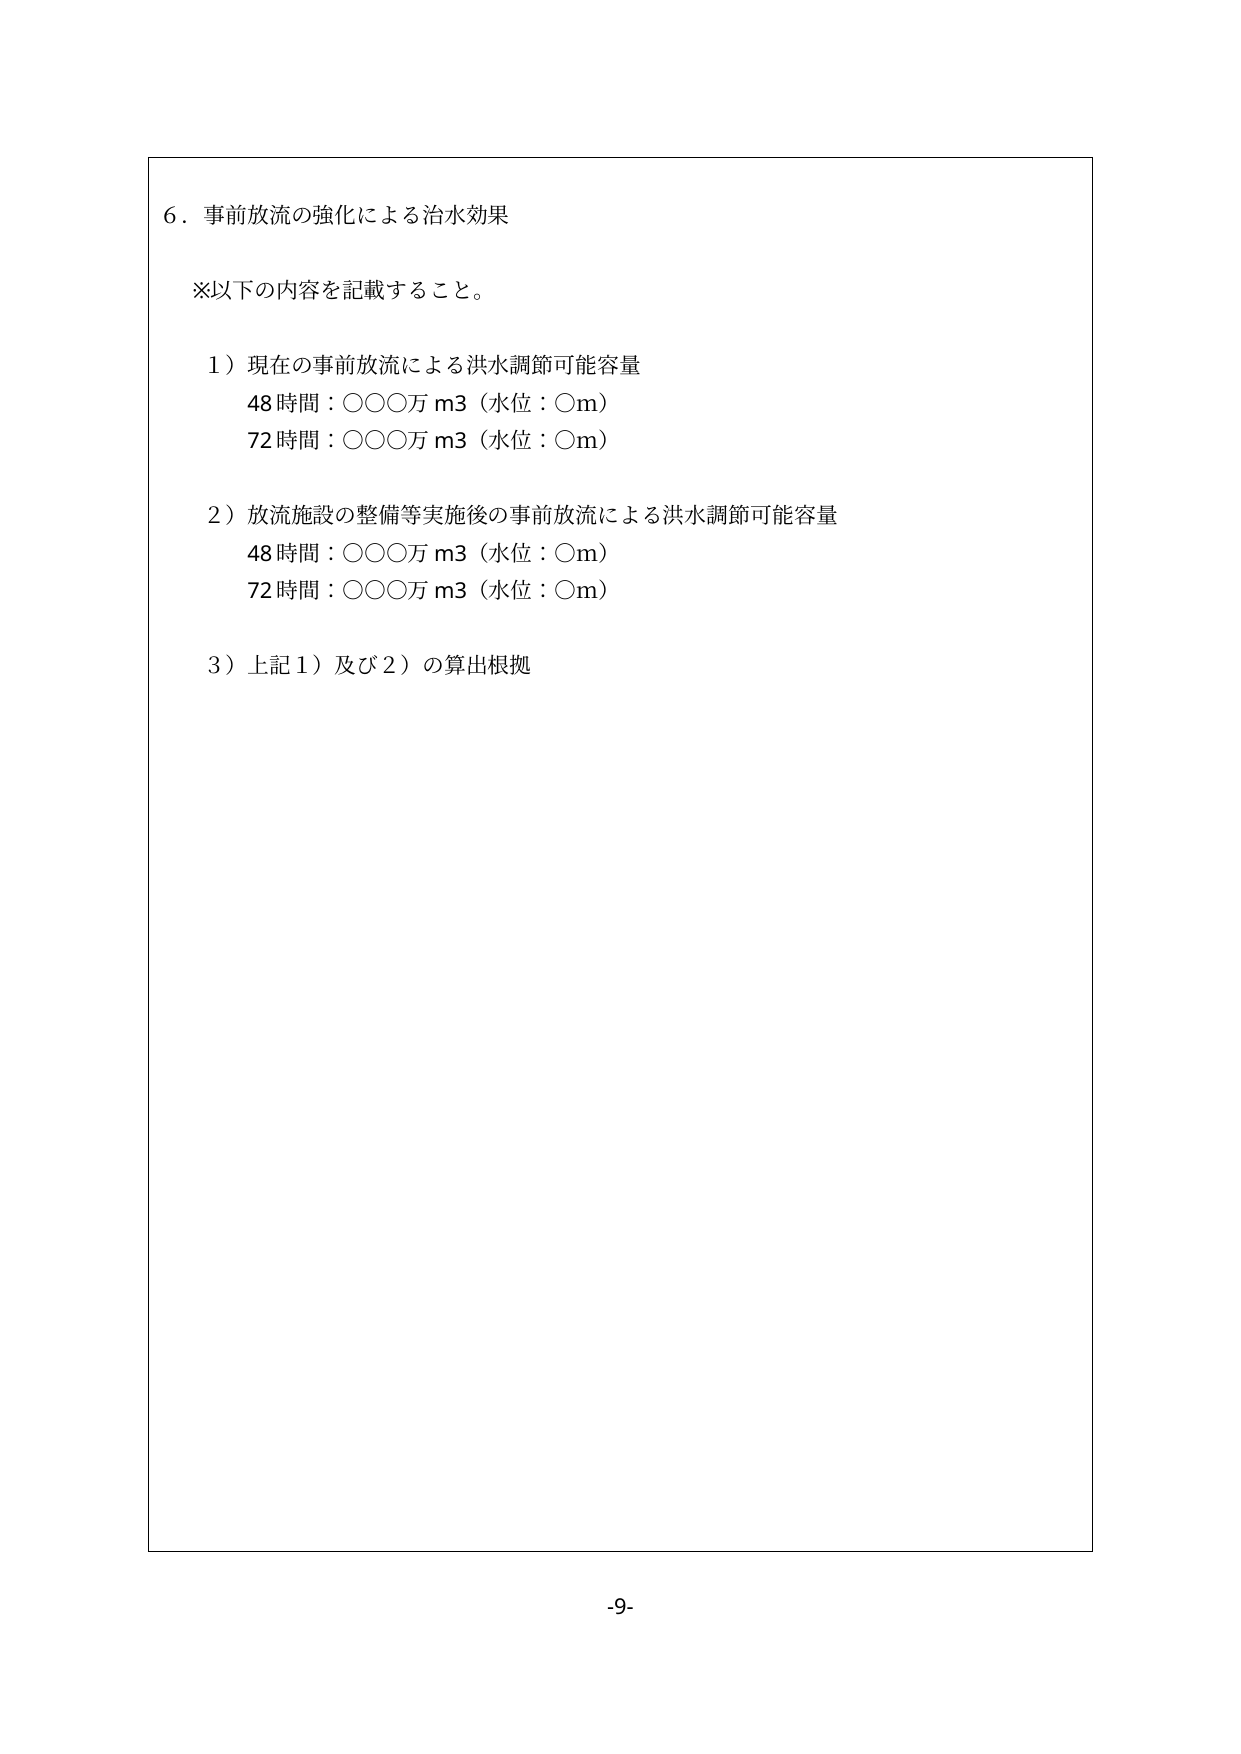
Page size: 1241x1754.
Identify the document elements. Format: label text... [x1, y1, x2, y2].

table_cell ６．事前放流の強化による治水効果 ※以下の内容を記載すること。 １）現在の事前放流による洪水調節可能容量 48時間：○○○万m3（水位：○ｍ） 72時間：○○○万m3（水位：○ｍ） ２）放流施設の整備等実施後の事前放流による洪水調節可能容量 48時間：○○○万m3（水位：○ｍ） 72時間：○○○万m3（水位：○ｍ） ３）上記１）及び２）の算出根拠 [149, 158, 1092, 1551]
